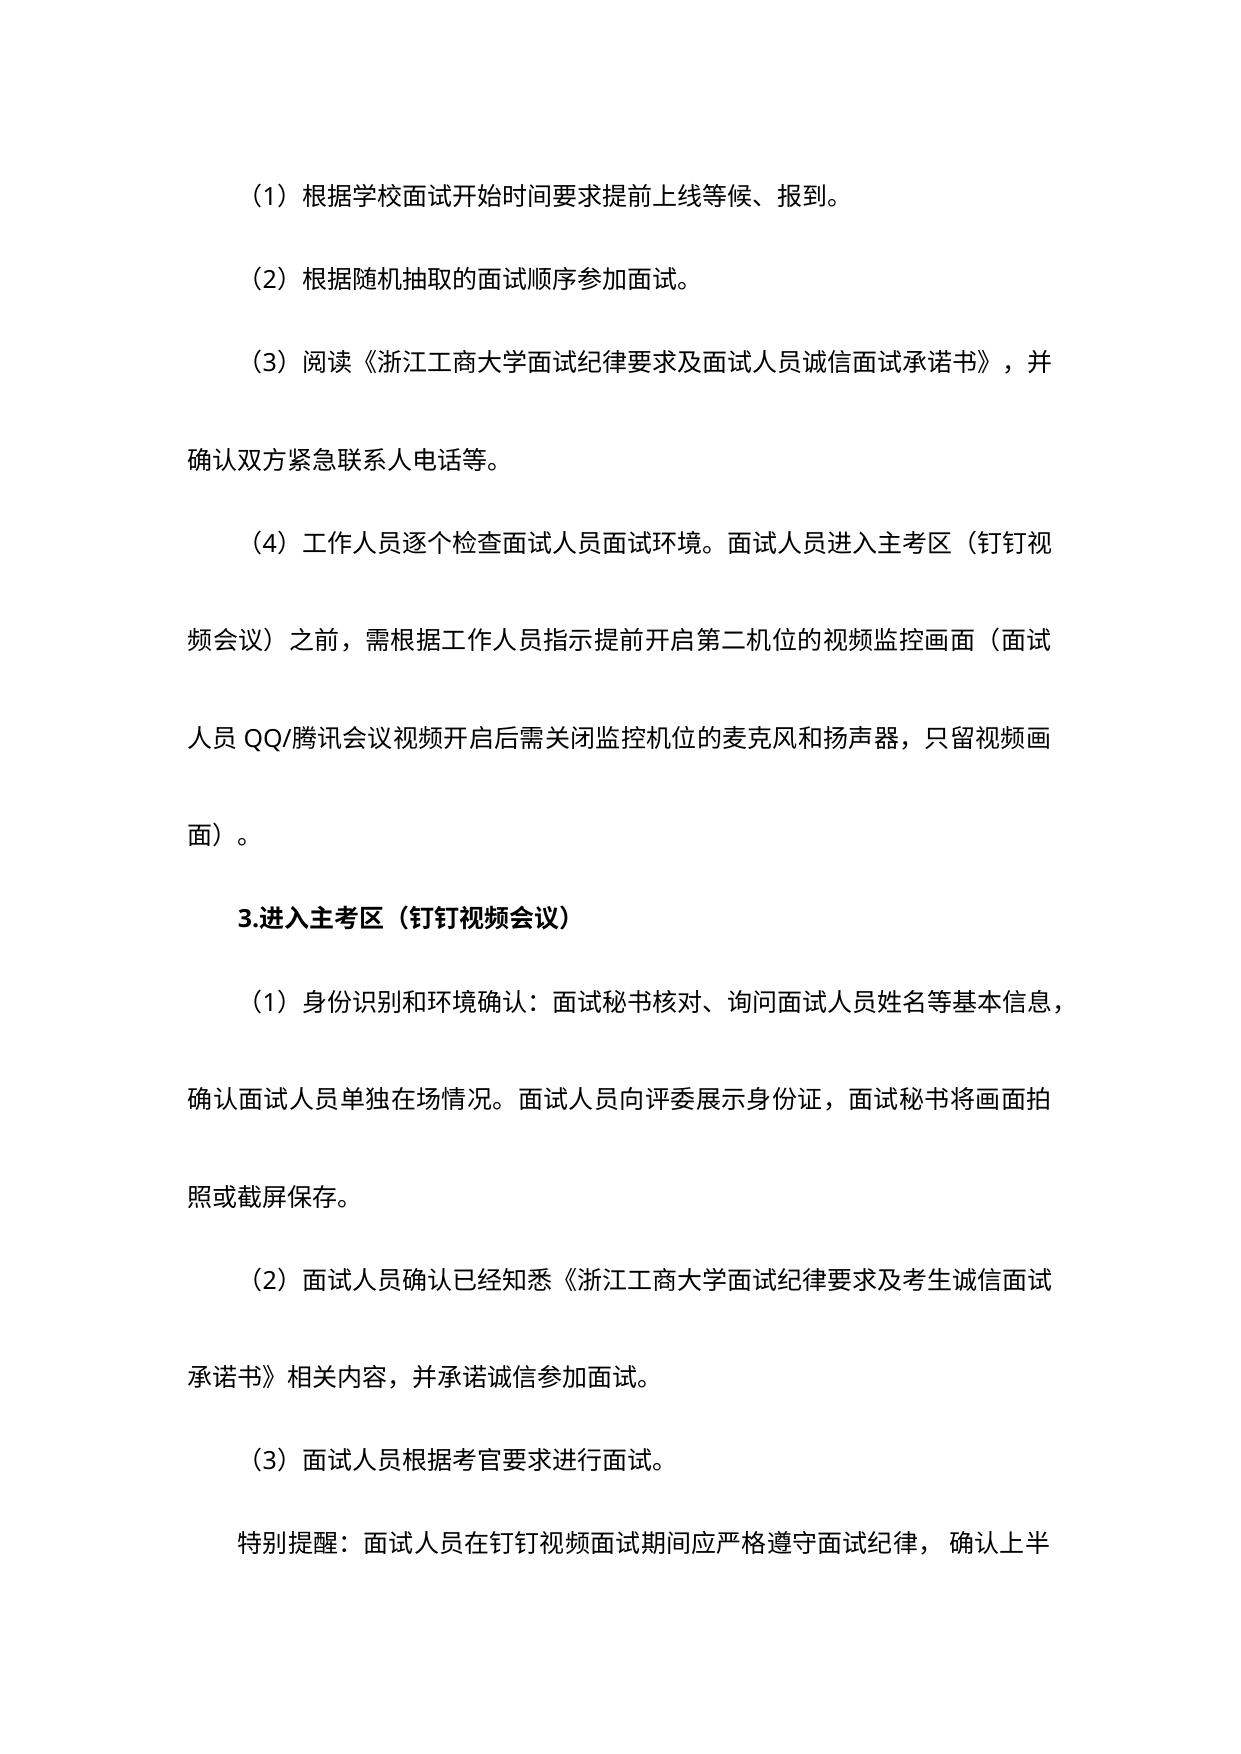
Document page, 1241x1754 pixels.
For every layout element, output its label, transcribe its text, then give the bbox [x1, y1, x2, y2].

text （1）身份识别和环境确认：面试秘书核对、询问面试人员姓名等基本信息，确认面试人员单独在场情况。面试人员向评委展示身份证，面试秘书将画面拍照或截屏保存。 [187, 968, 1053, 1228]
text （2）根据随机抽取的面试顺序参加面试。 [187, 245, 1053, 310]
text （1）根据学校面试开始时间要求提前上线等候、报到。 [187, 162, 1053, 227]
text （2）面试人员确认已经知悉《浙江工商大学面试纪律要求及考生诚信面试承诺书》相关内容，并承诺诚信参加面试。 [187, 1246, 1053, 1408]
text （4）工作人员逐个检查面试人员面试环境。面试人员进入主考区（钉钉视频会议）之前，需根据工作人员指示提前开启第二机位的视频监控画面（面试人员QQ/腾讯会议视频开启后需关闭监控机位的麦克风和扬声器，只留视频画面）。 [187, 509, 1053, 866]
text 3.进入主考区（钉钉视频会议） [187, 884, 1053, 949]
text （3）面试人员根据考官要求进行面试。 [187, 1426, 1053, 1491]
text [187, 1509, 1053, 1574]
text （3）阅读《浙江工商大学面试纪律要求及面试人员诚信面试承诺书》，并确认双方紧急联系人电话等。 [187, 328, 1053, 491]
